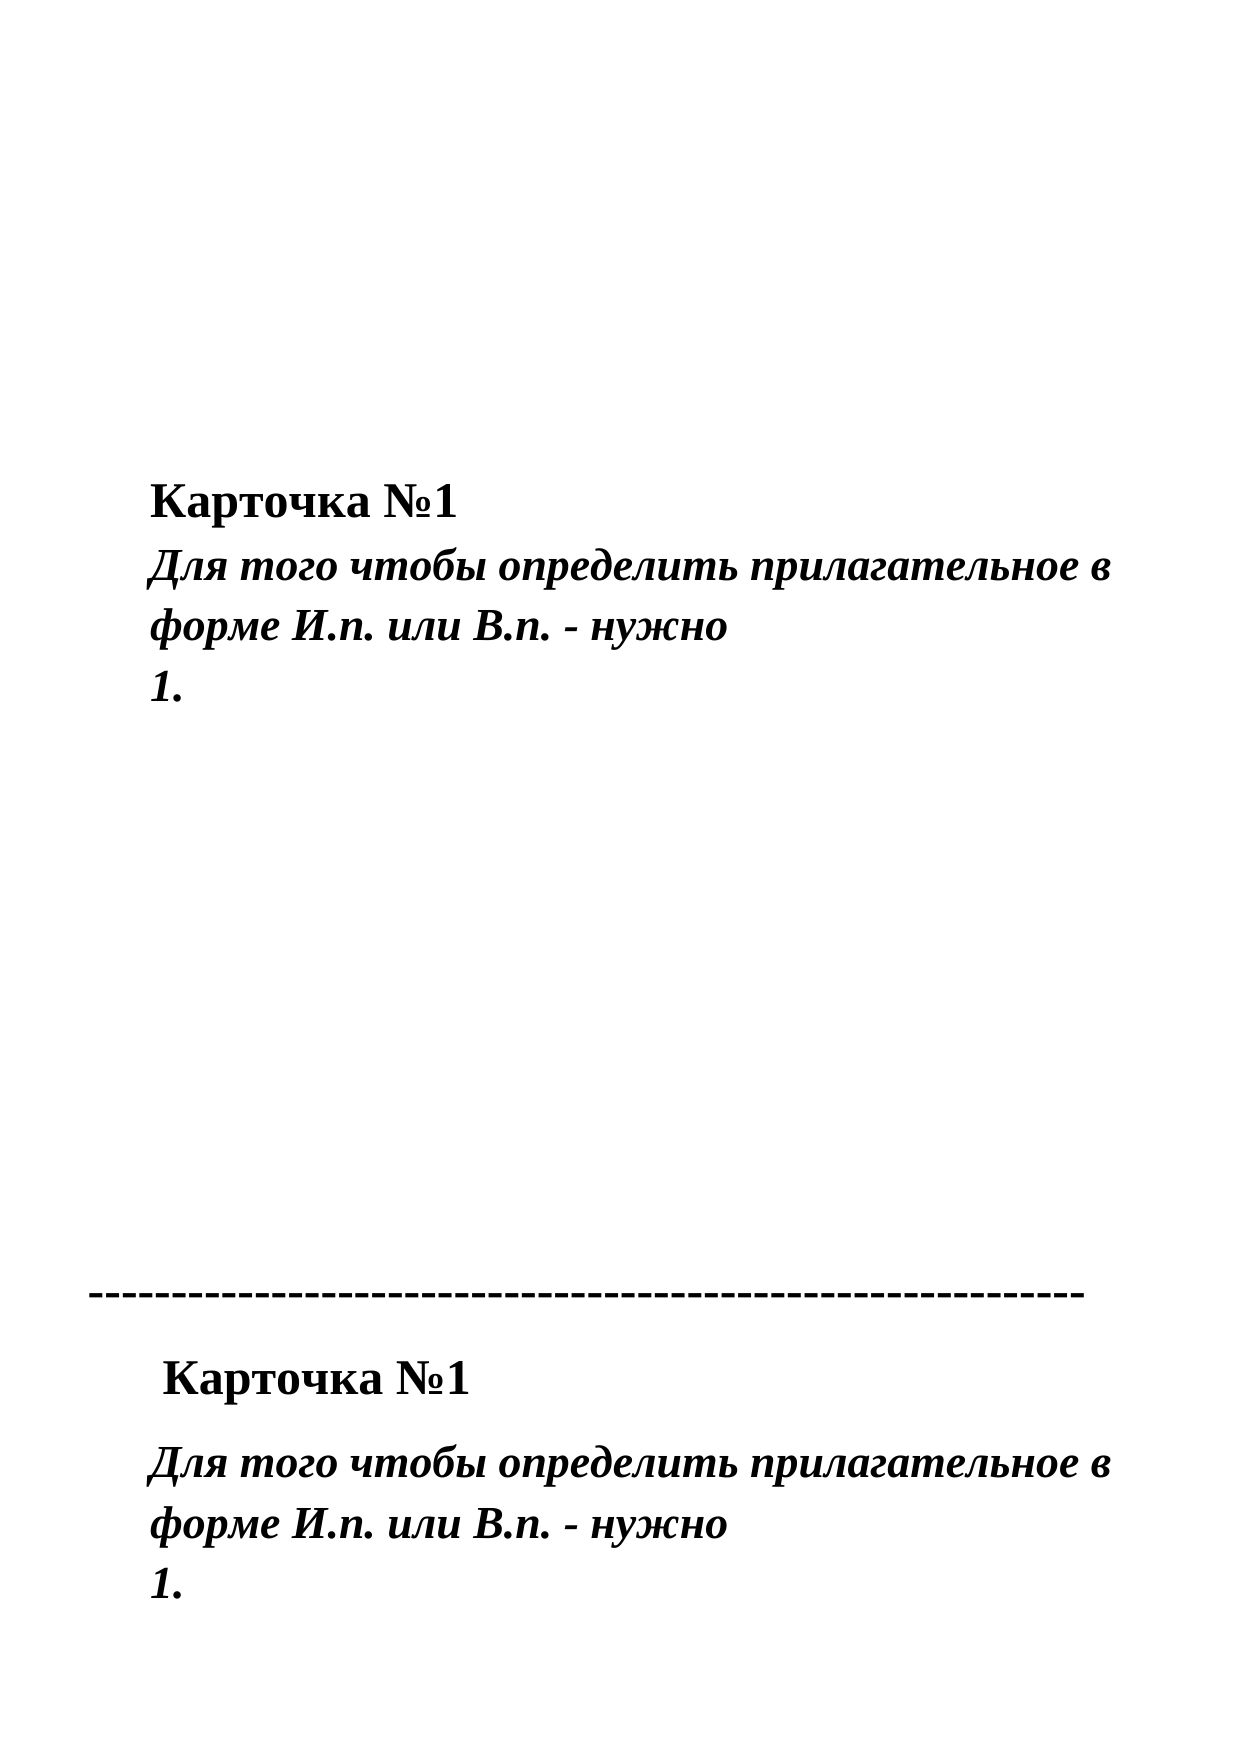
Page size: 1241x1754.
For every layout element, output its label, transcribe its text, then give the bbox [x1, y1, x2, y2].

list Для того чтобы определить прилагательное в форме И.п. или В.п. - нужно [150, 537, 1165, 651]
list 1. [150, 1556, 1165, 1608]
list Для того чтобы определить прилагательное в форме И.п. или В.п. - нужно [150, 1435, 1165, 1548]
list Карточка №1 [150, 471, 1165, 529]
text ------------------------------------------------------------ [75, 1261, 1165, 1318]
list 1. [150, 658, 1165, 711]
text Карточка №1 [75, 1348, 1165, 1405]
